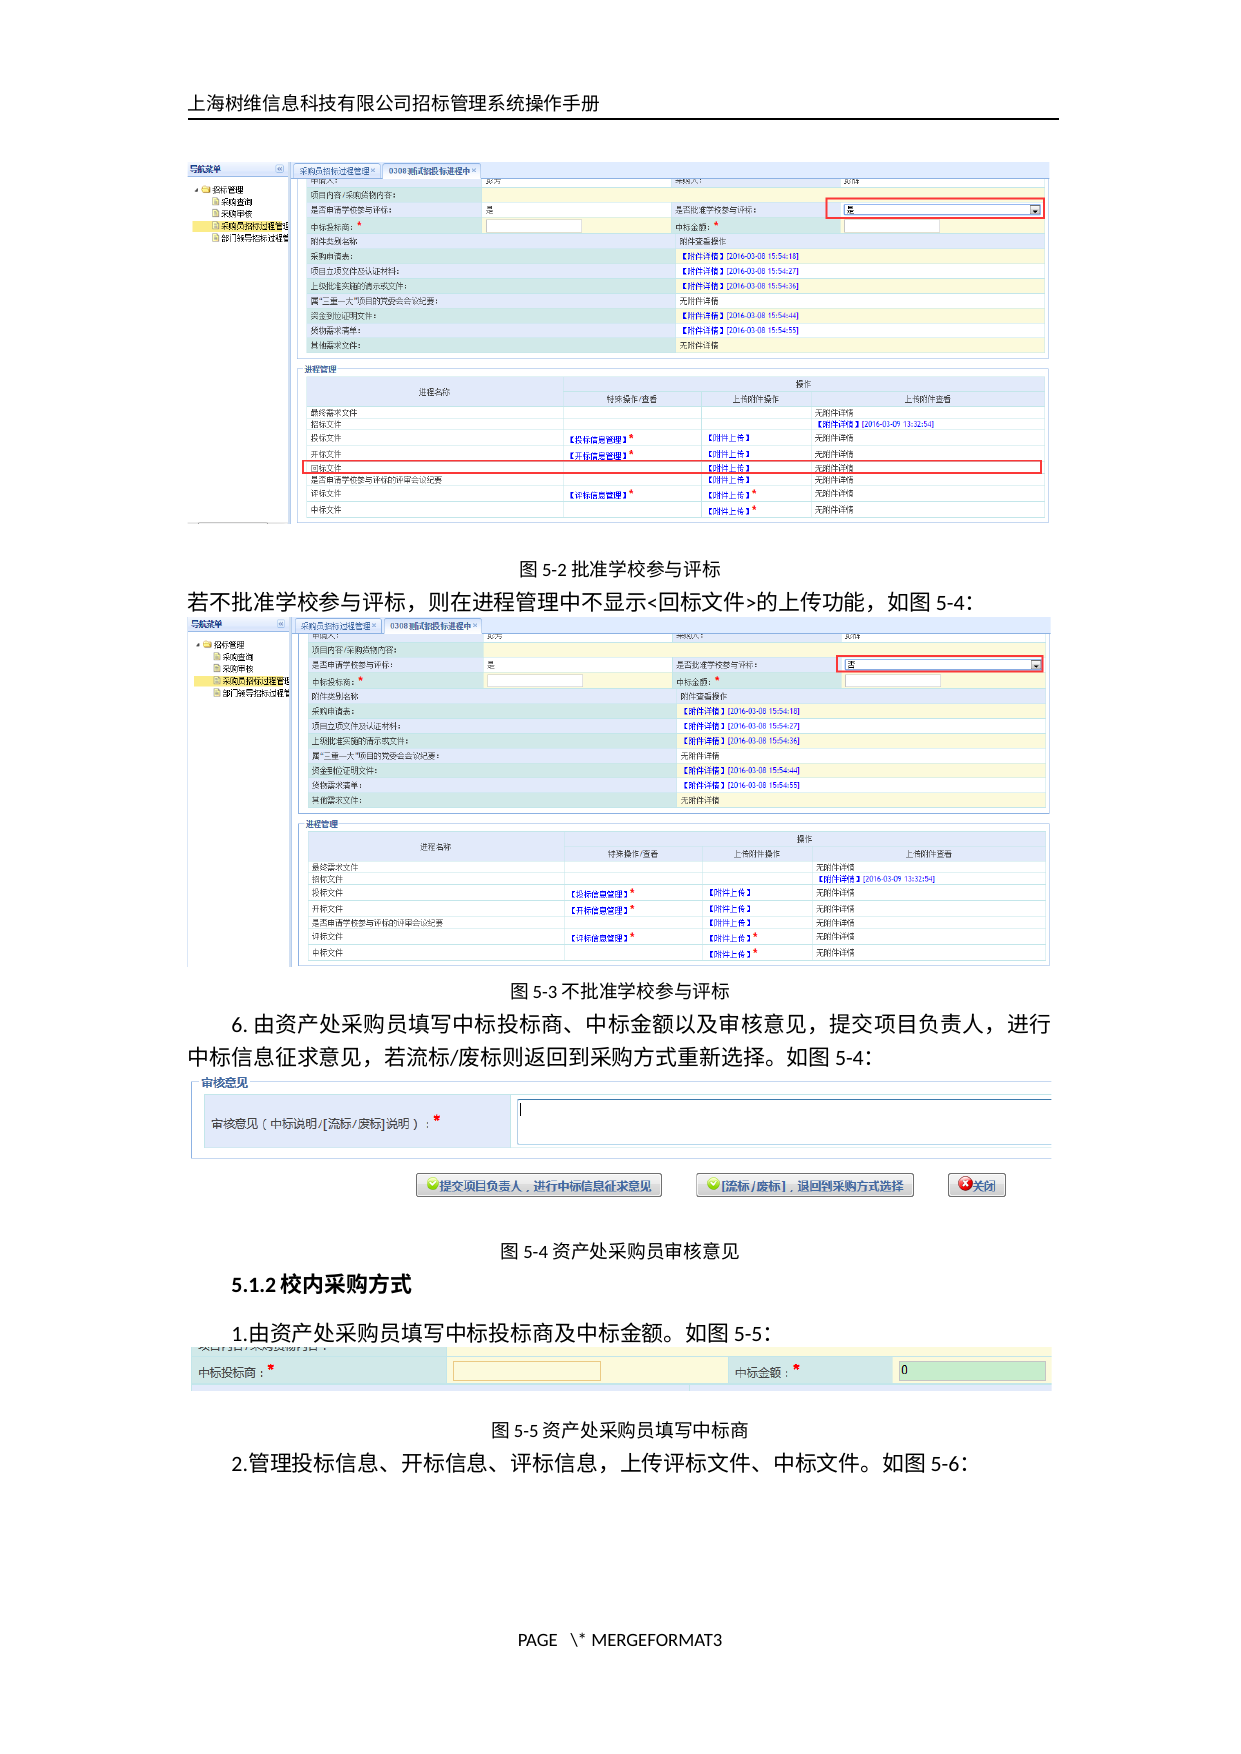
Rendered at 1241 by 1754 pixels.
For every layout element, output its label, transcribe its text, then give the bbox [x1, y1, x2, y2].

text 若不批准学校参与评标，则在进程管理中不显示<回标文件>的上传功能，如图5-4： [187, 584, 1053, 617]
text 图5-3 不批准学校参与评标 [187, 974, 1053, 1007]
subtitle 5.1.2校内采购方式 [187, 1267, 1053, 1299]
picture [187, 162, 1050, 524]
picture [187, 1072, 1052, 1214]
text 图5-4 资产处采购员审核意见 [187, 1234, 1053, 1267]
picture [187, 617, 1051, 967]
list 由资产处采购员填写中标投标商、中标金额以及审核意见，提交项目负责人，进行中标信息征求意见，若流标/废标则返回到采购方式重新选择。如图5-4： [187, 1007, 1053, 1072]
list 管理投标信息、开标信息、评标信息，上传评标文件、中标文件。如图5-6： [187, 1445, 1053, 1478]
text 1.由资产处采购员填写中标投标商及中标金额。如图5-5： [187, 1315, 1053, 1348]
text 图5-5 资产处采购员填写中标商 [187, 1413, 1053, 1445]
text 图5-2 批准学校参与评标 [187, 552, 1053, 584]
picture [187, 1347, 1052, 1391]
